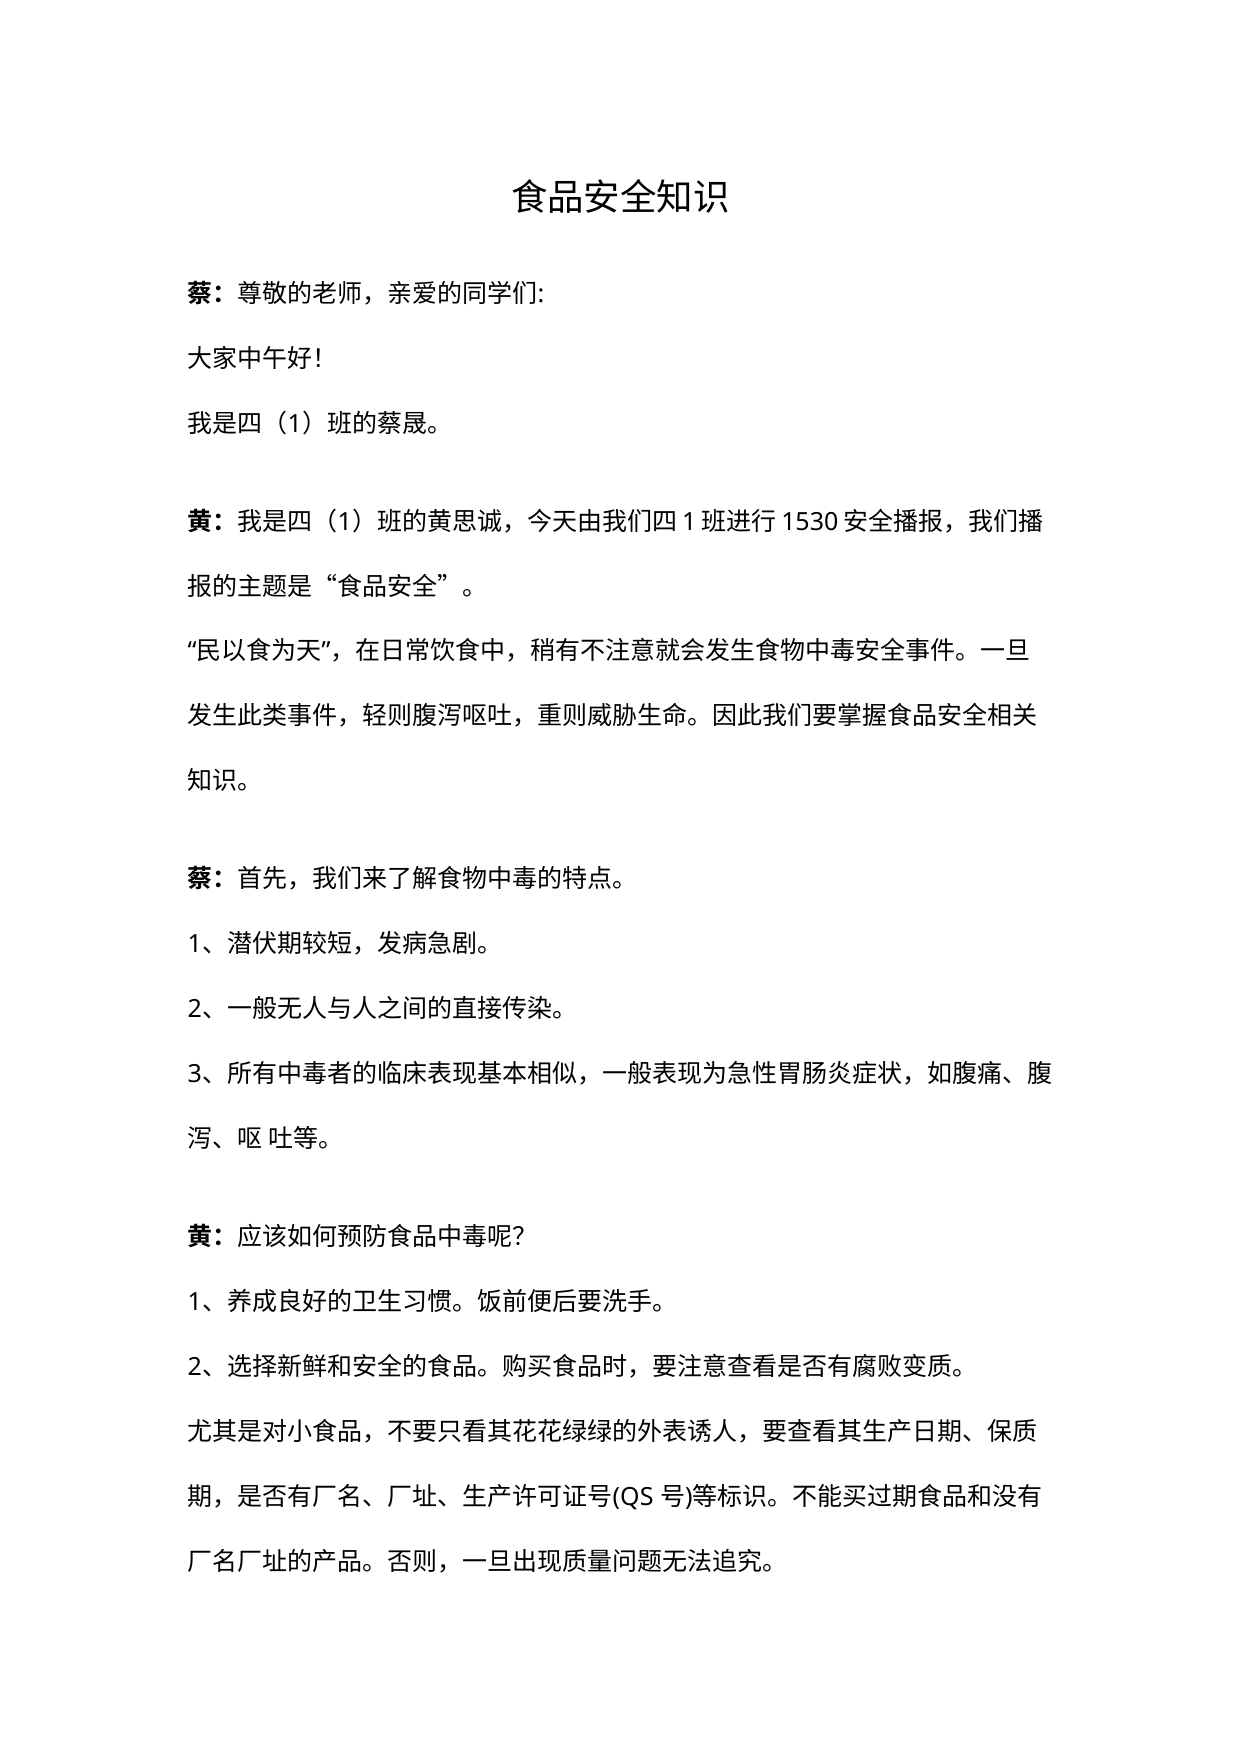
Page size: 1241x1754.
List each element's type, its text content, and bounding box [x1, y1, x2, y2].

list 2、选择新鲜和安全的食品。购买食品时，要注意查看是否有腐败变质。 [187, 1332, 1053, 1397]
text 我是四（1）班的蔡晟。 [187, 389, 1053, 454]
text 2、一般无人与人之间的直接传染。 [187, 974, 1053, 1039]
text 蔡：尊敬的老师，亲爱的同学们: [187, 259, 1053, 324]
text “民以食为天”，在日常饮食中，稍有不注意就会发生食物中毒安全事件。一旦发生此类事件，轻则腹泻呕吐，重则威胁生命。因此我们要掌握食品安全相关知识。 [187, 617, 1053, 812]
list 养成良好的卫生习惯。饭前便后要洗手。 [187, 1267, 1053, 1332]
text 食品安全知识 [187, 162, 1053, 227]
text 1、潜伏期较短，发病急剧。 [187, 909, 1053, 974]
text 黄：应该如何预防食品中毒呢？ [187, 1202, 1053, 1267]
text 黄：我是四（1）班的黄思诚，今天由我们四1班进行1530安全播报，我们播报的主题是“食品安全”。 [187, 487, 1053, 617]
text 3、所有中毒者的临床表现基本相似，一般表现为急性胃肠炎症状，如腹痛、腹泻、呕 吐等。 [187, 1039, 1053, 1169]
text 大家中午好！ [187, 324, 1053, 389]
text 蔡：首先，我们来了解食物中毒的特点。 [187, 844, 1053, 909]
text 尤其是对小食品，不要只看其花花绿绿的外表诱人，要查看其生产日期、保质期，是否有厂名、厂址、生产许可证号(QS 号)等标识。不能买过期食品和没有厂名厂址的产品。否则，一旦出现质量问题无法追究。 [187, 1397, 1053, 1592]
